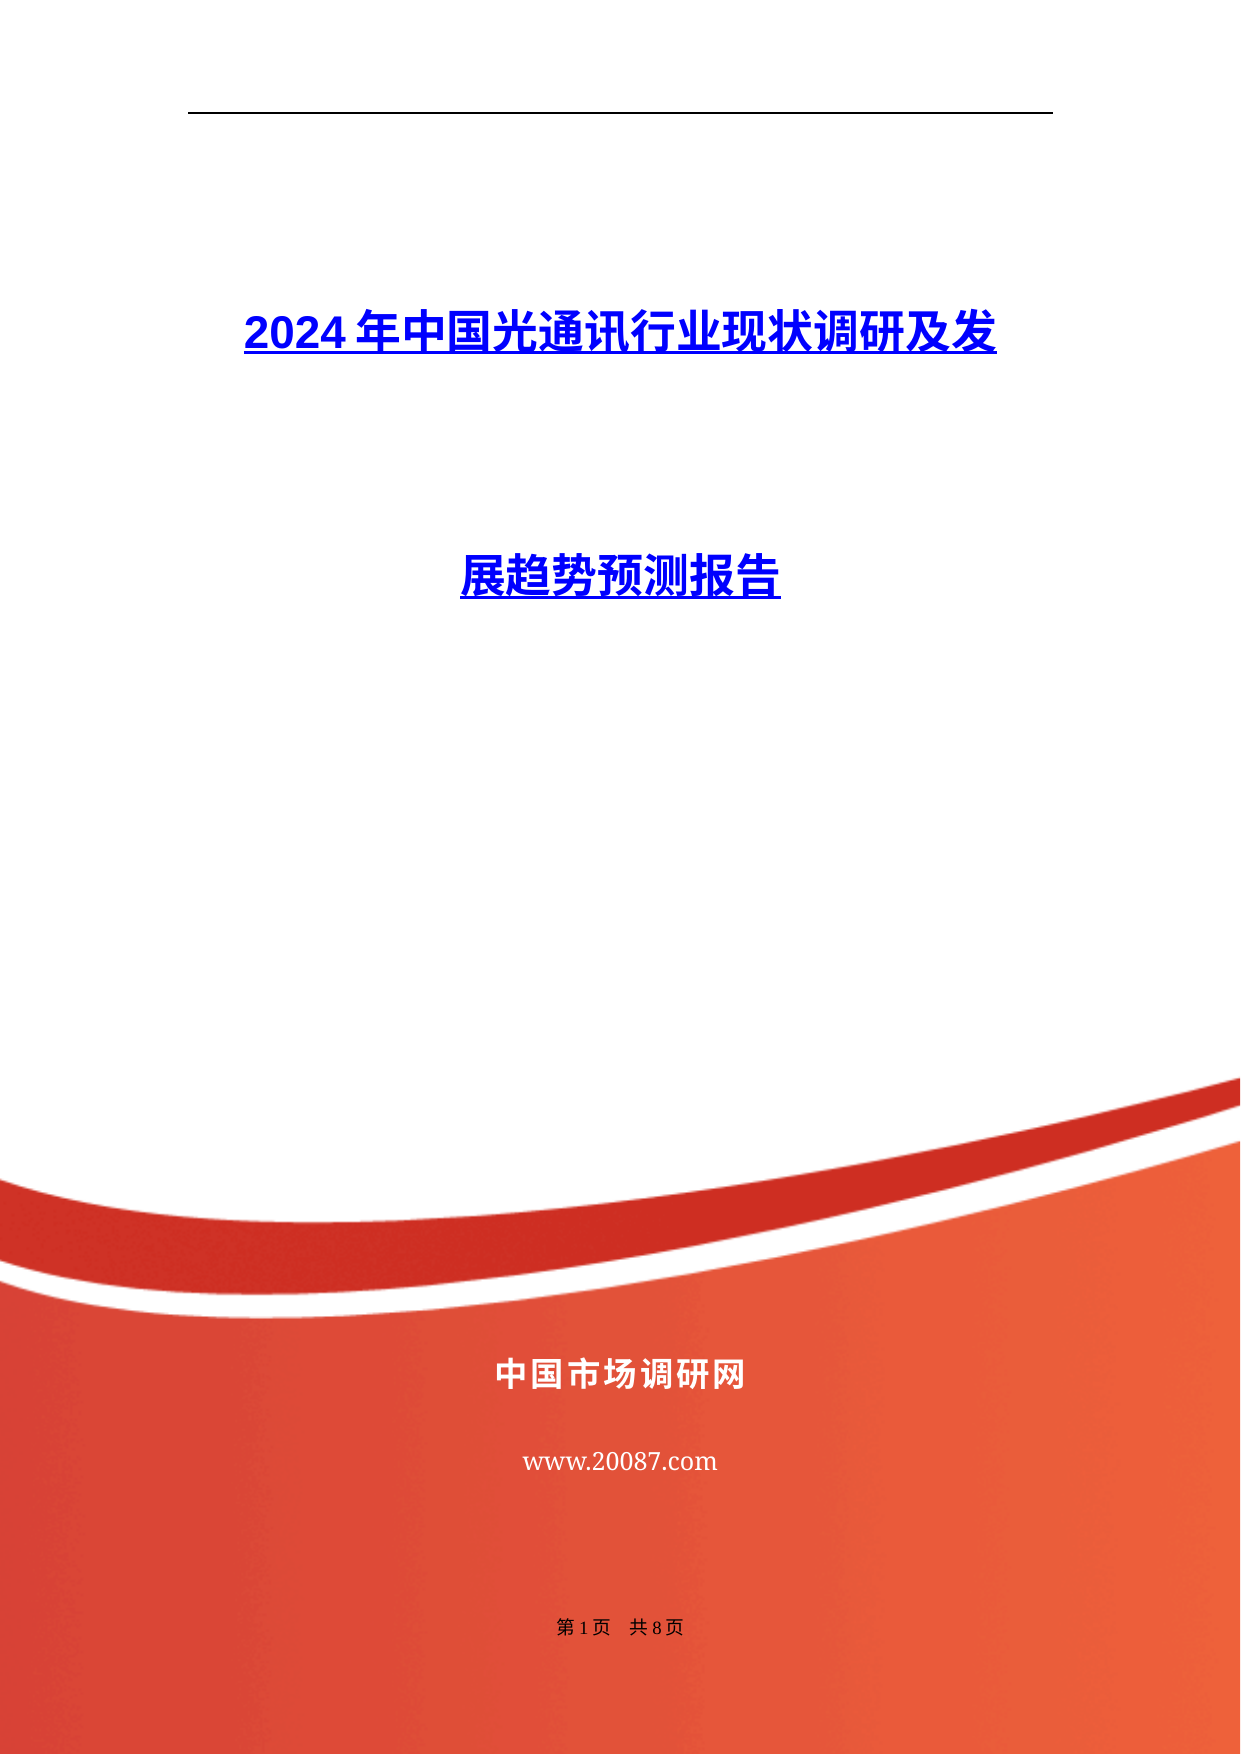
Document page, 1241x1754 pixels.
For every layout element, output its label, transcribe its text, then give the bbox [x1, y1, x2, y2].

text www.20087.com [187, 1428, 1053, 1493]
picture [0, 1006, 1241, 1754]
subtitle 中国市场调研网 [187, 1339, 1053, 1404]
table_header 2024年中国光通讯行业现状调研及发展趋势预测报告 [188, 207, 1053, 773]
